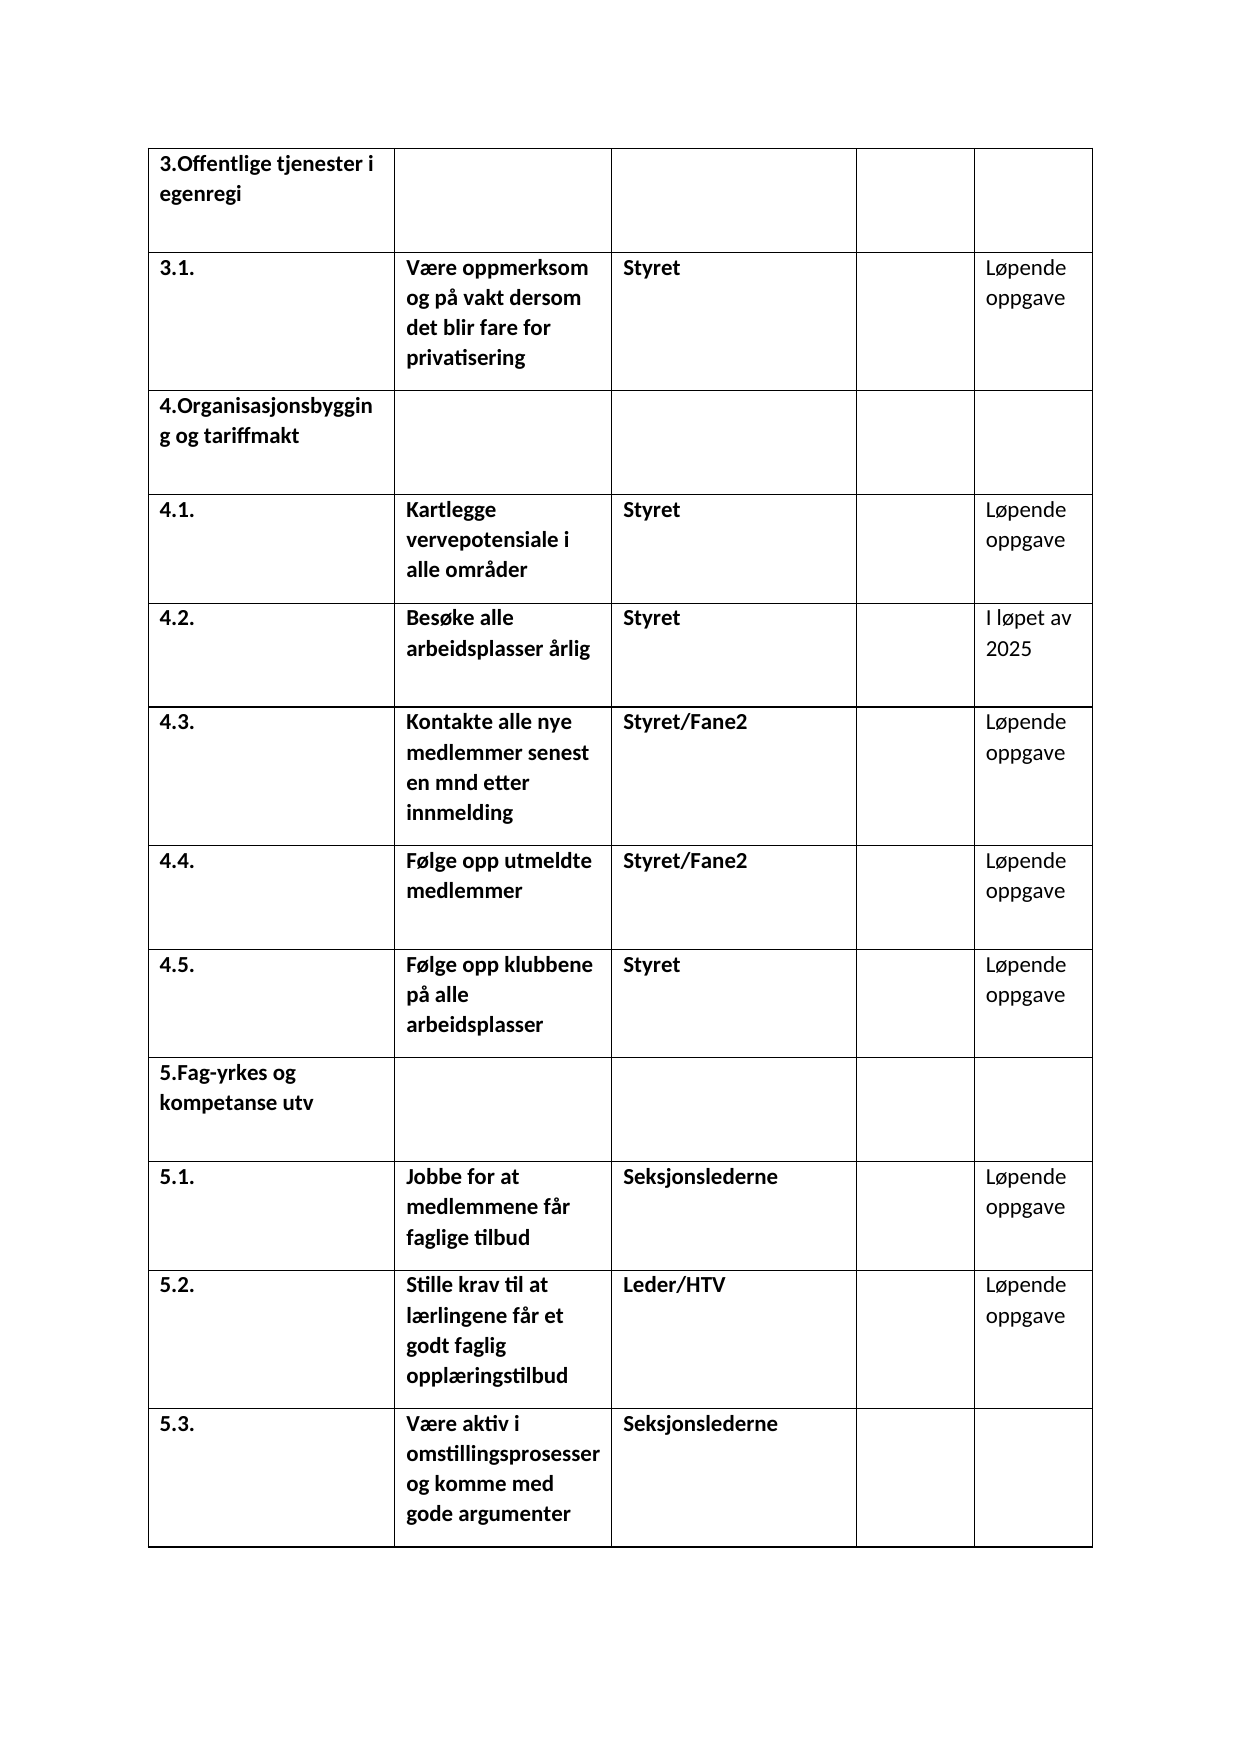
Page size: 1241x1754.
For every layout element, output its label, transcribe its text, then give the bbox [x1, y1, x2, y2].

table_cell [857, 1409, 974, 1546]
table_cell 5.2. [149, 1271, 394, 1408]
table_cell Styret/Fane2 [612, 846, 856, 949]
table_cell [857, 1058, 974, 1161]
table_cell 3.1. [149, 253, 394, 390]
table_cell [857, 391, 974, 494]
table_cell [857, 495, 974, 602]
table_cell Seksjonslederne [612, 1409, 856, 1546]
table_cell [975, 1058, 1092, 1161]
table_cell [857, 1162, 974, 1269]
table_cell 4.5. [149, 950, 394, 1057]
table_cell Følge opp utmeldte medlemmer [395, 846, 611, 949]
table_cell [857, 950, 974, 1057]
table_cell Løpende oppgave [975, 495, 1092, 602]
table_cell Kartlegge vervepotensiale i alle områder [395, 495, 611, 602]
table_cell Stille krav til at lærlingene får et godt faglig opplæringstilbud [395, 1271, 611, 1408]
table_cell 5.Fag-yrkes og kompetanse utv [149, 1058, 394, 1161]
table_cell [395, 1058, 611, 1161]
table_cell [395, 149, 611, 252]
table_cell Løpende oppgave [975, 708, 1092, 845]
table_cell 4.2. [149, 604, 394, 706]
table_cell [612, 149, 856, 252]
table_cell Løpende oppgave [975, 253, 1092, 390]
table_cell Seksjonslederne [612, 1162, 856, 1269]
table_cell Styret [612, 495, 856, 602]
table_cell 5.3. [149, 1409, 394, 1546]
table_cell [975, 1409, 1092, 1546]
table_cell Styret [612, 604, 856, 706]
table_cell Kontakte alle nye medlemmer senest en mnd etter innmelding [395, 708, 611, 845]
table_cell [857, 708, 974, 845]
table_cell [857, 253, 974, 390]
table_cell 3.Offentlige tjenester i egenregi [149, 149, 394, 252]
table_cell [395, 391, 611, 494]
table_cell 5.1. [149, 1162, 394, 1269]
table_cell [857, 846, 974, 949]
table_cell Løpende oppgave [975, 1162, 1092, 1269]
table_cell 4.3. [149, 708, 394, 845]
table_cell [975, 391, 1092, 494]
table_cell Følge opp klubbene på alle arbeidsplasser [395, 950, 611, 1057]
table_cell Løpende oppgave [975, 950, 1092, 1057]
table_cell 4.4. [149, 846, 394, 949]
table_cell Styret [612, 950, 856, 1057]
table_cell Styret/Fane2 [612, 708, 856, 845]
table_cell 4.Organisasjonsbygging og tariffmakt [149, 391, 394, 494]
table_cell Være oppmerksom og på vakt dersom det blir fare for privatisering [395, 253, 611, 390]
table_cell [857, 604, 974, 706]
table_cell Styret [612, 253, 856, 390]
table_cell Løpende oppgave [975, 846, 1092, 949]
table_cell Jobbe for at medlemmene får faglige tilbud [395, 1162, 611, 1269]
table_cell I løpet av 2025 [975, 604, 1092, 706]
table_cell [857, 149, 974, 252]
table_cell [857, 1271, 974, 1408]
table_cell Løpende oppgave [975, 1271, 1092, 1408]
table_cell [612, 391, 856, 494]
table_cell [975, 149, 1092, 252]
table_cell Være aktiv i omstillingsprosesser og komme med gode argumenter [395, 1409, 611, 1546]
table_cell Leder/HTV [612, 1271, 856, 1408]
table_cell 4.1. [149, 495, 394, 602]
table_cell [612, 1058, 856, 1161]
table_cell Besøke alle arbeidsplasser årlig [395, 604, 611, 706]
